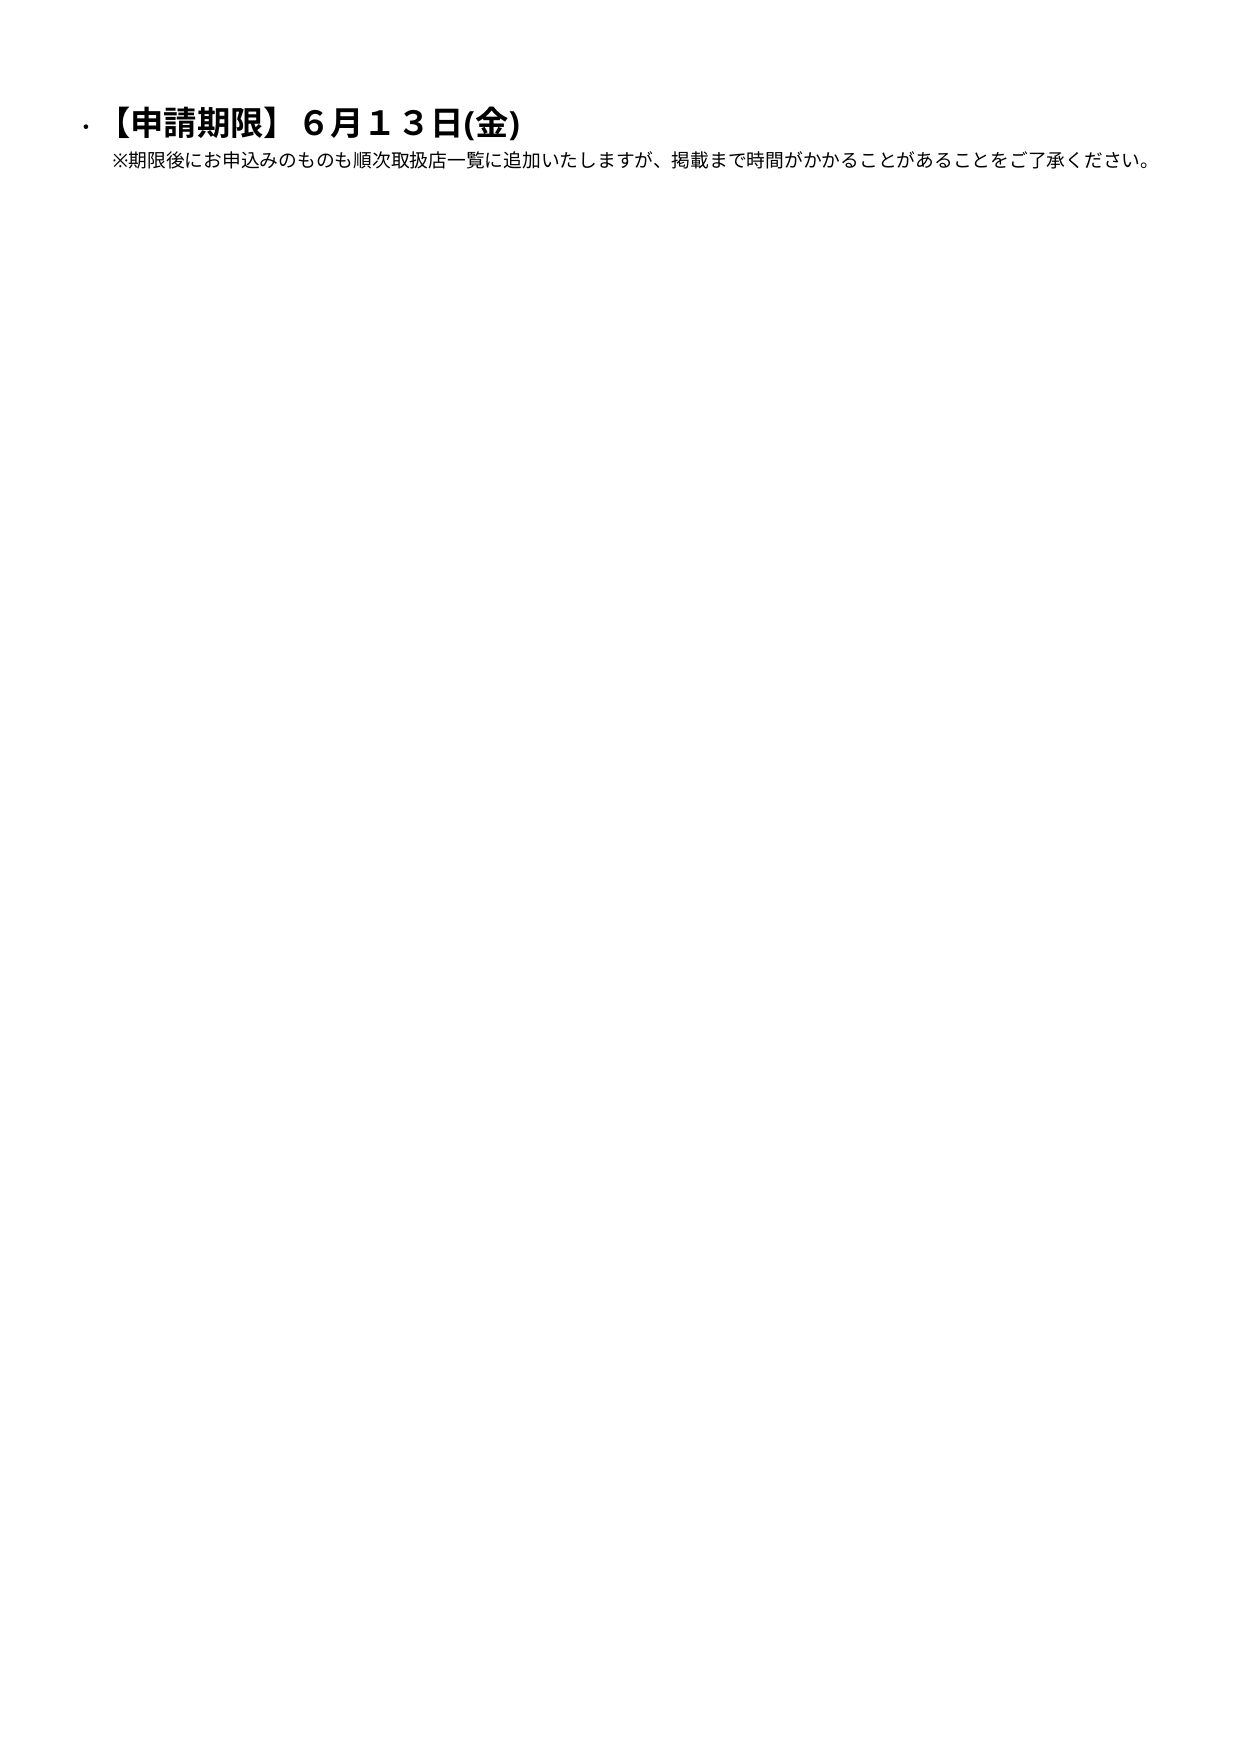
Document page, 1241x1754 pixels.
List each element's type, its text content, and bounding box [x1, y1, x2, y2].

text ※期限後にお申込みのものも順次取扱店一覧に追加いたしますが、掲載まで時間がかかることがあることをご了承ください。 [75, 145, 1165, 172]
text ・【申請期限】６月１３日(金) [75, 97, 1165, 145]
